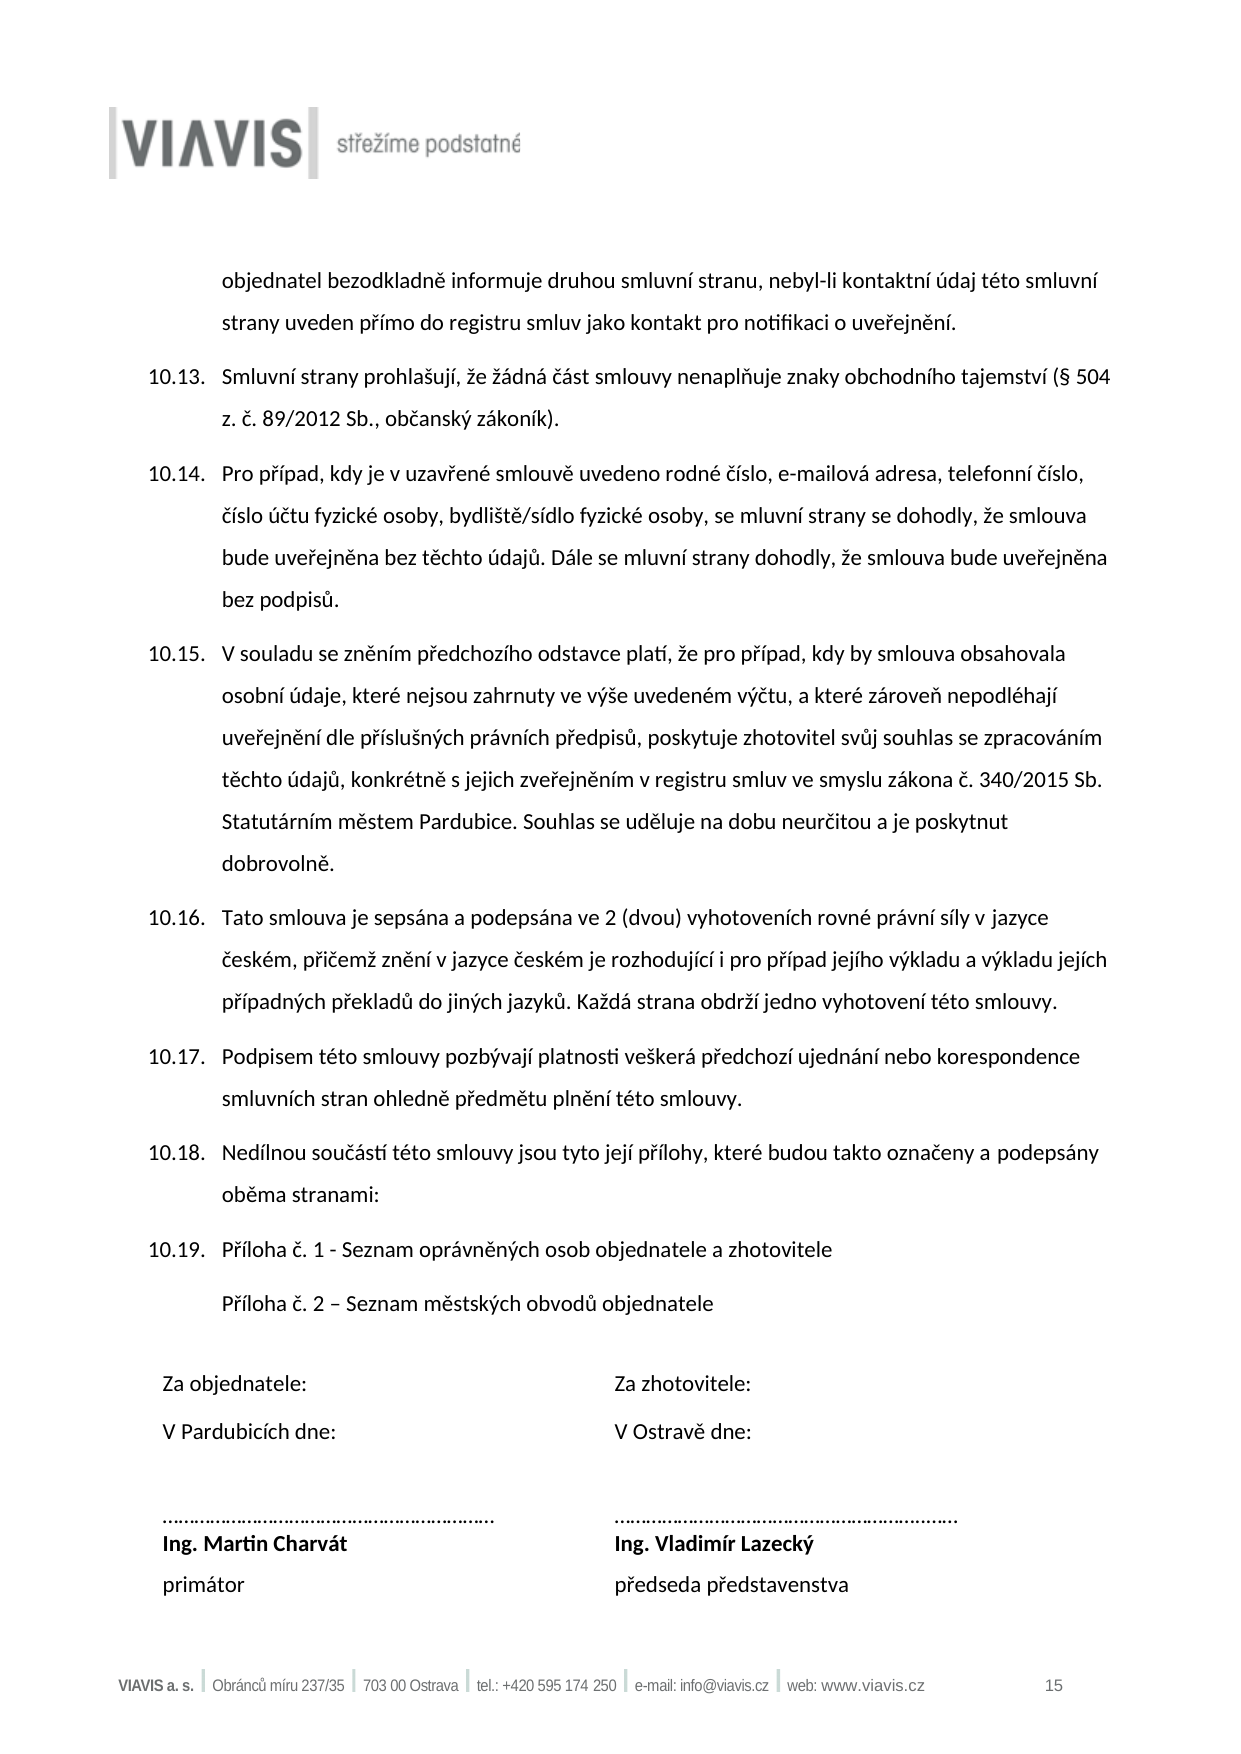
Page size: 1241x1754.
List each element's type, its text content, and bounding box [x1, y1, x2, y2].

subtitle Nedílnou součástí této smlouvy jsou tyto její přílohy, které budou takto označeny a podepsány oběma stranami: [148, 1138, 1122, 1208]
text Ing. Martin Charvát Ing. Vladimír Lazecký [118, 1529, 1122, 1557]
picture [466, 1669, 470, 1692]
text Příloha č. 2 – Seznam městských obvodů objednatele [222, 1289, 1122, 1317]
subtitle V souladu se zněním předchozího odstavce platí, že pro případ, kdy by smlouva obsahovala osobní údaje, které nejsou zahrnuty ve výše uvedeném výčtu, a které zároveň nepodléhají uveřejnění dle příslušných právních předpisů, poskytuje zhotovitel svůj souhlas se zpracováním těchto údajů, konkrétně s jejich zveřejněním v registru smluv ve smyslu zákona č. 340/2015 Sb. Statutárním městem Pardubice. Souhlas se uděluje na dobu neurčitou a je poskytnut dobrovolně. [148, 639, 1122, 877]
picture [776, 1669, 781, 1692]
picture [352, 1669, 356, 1692]
text V Pardubicích dne: V Ostravě dne: [118, 1417, 1122, 1445]
picture [201, 1669, 205, 1692]
text primátor předseda představenstva [118, 1570, 1122, 1598]
picture [624, 1669, 628, 1692]
subtitle Příloha č. 1 - Seznam oprávněných osob objednatele a zhotovitele [148, 1235, 1122, 1263]
subtitle Podpisem této smlouvy pozbývají platnosti veškerá předchozí ujednání nebo korespondence smluvních stran ohledně předmětu plnění této smlouvy. [148, 1042, 1122, 1112]
text ……………………………………………………… …………………………………………………..…… [118, 1501, 1122, 1529]
subtitle Smluvní strany prohlašují, že žádná část smlouvy nenaplňuje znaky obchodního tajemství (§ 504 z. č. 89/2012 Sb., občanský zákoník). [148, 362, 1122, 432]
text Za objednatele: Za zhotovitele: [162, 1369, 1122, 1397]
picture [107, 107, 519, 179]
subtitle Tato smlouva je sepsána a podepsána ve 2 (dvou) vyhotoveních rovné právní síly v jazyce českém, přičemž znění v jazyce českém je rozhodující i pro případ jejího výkladu a výkladu jejích případných překladů do jiných jazyků. Každá strana obdrží jedno vyhotovení této smlouvy. [148, 903, 1122, 1016]
subtitle Pro případ, kdy je v uzavřené smlouvě uvedeno rodné číslo, e-mailová adresa, telefonní číslo, číslo účtu fyzické osoby, bydliště/sídlo fyzické osoby, se mluvní strany se dohodly, že smlouva bude uveřejněna bez těchto údajů. Dále se mluvní strany dohodly, že smlouva bude uveřejněna bez podpisů. [148, 459, 1122, 613]
